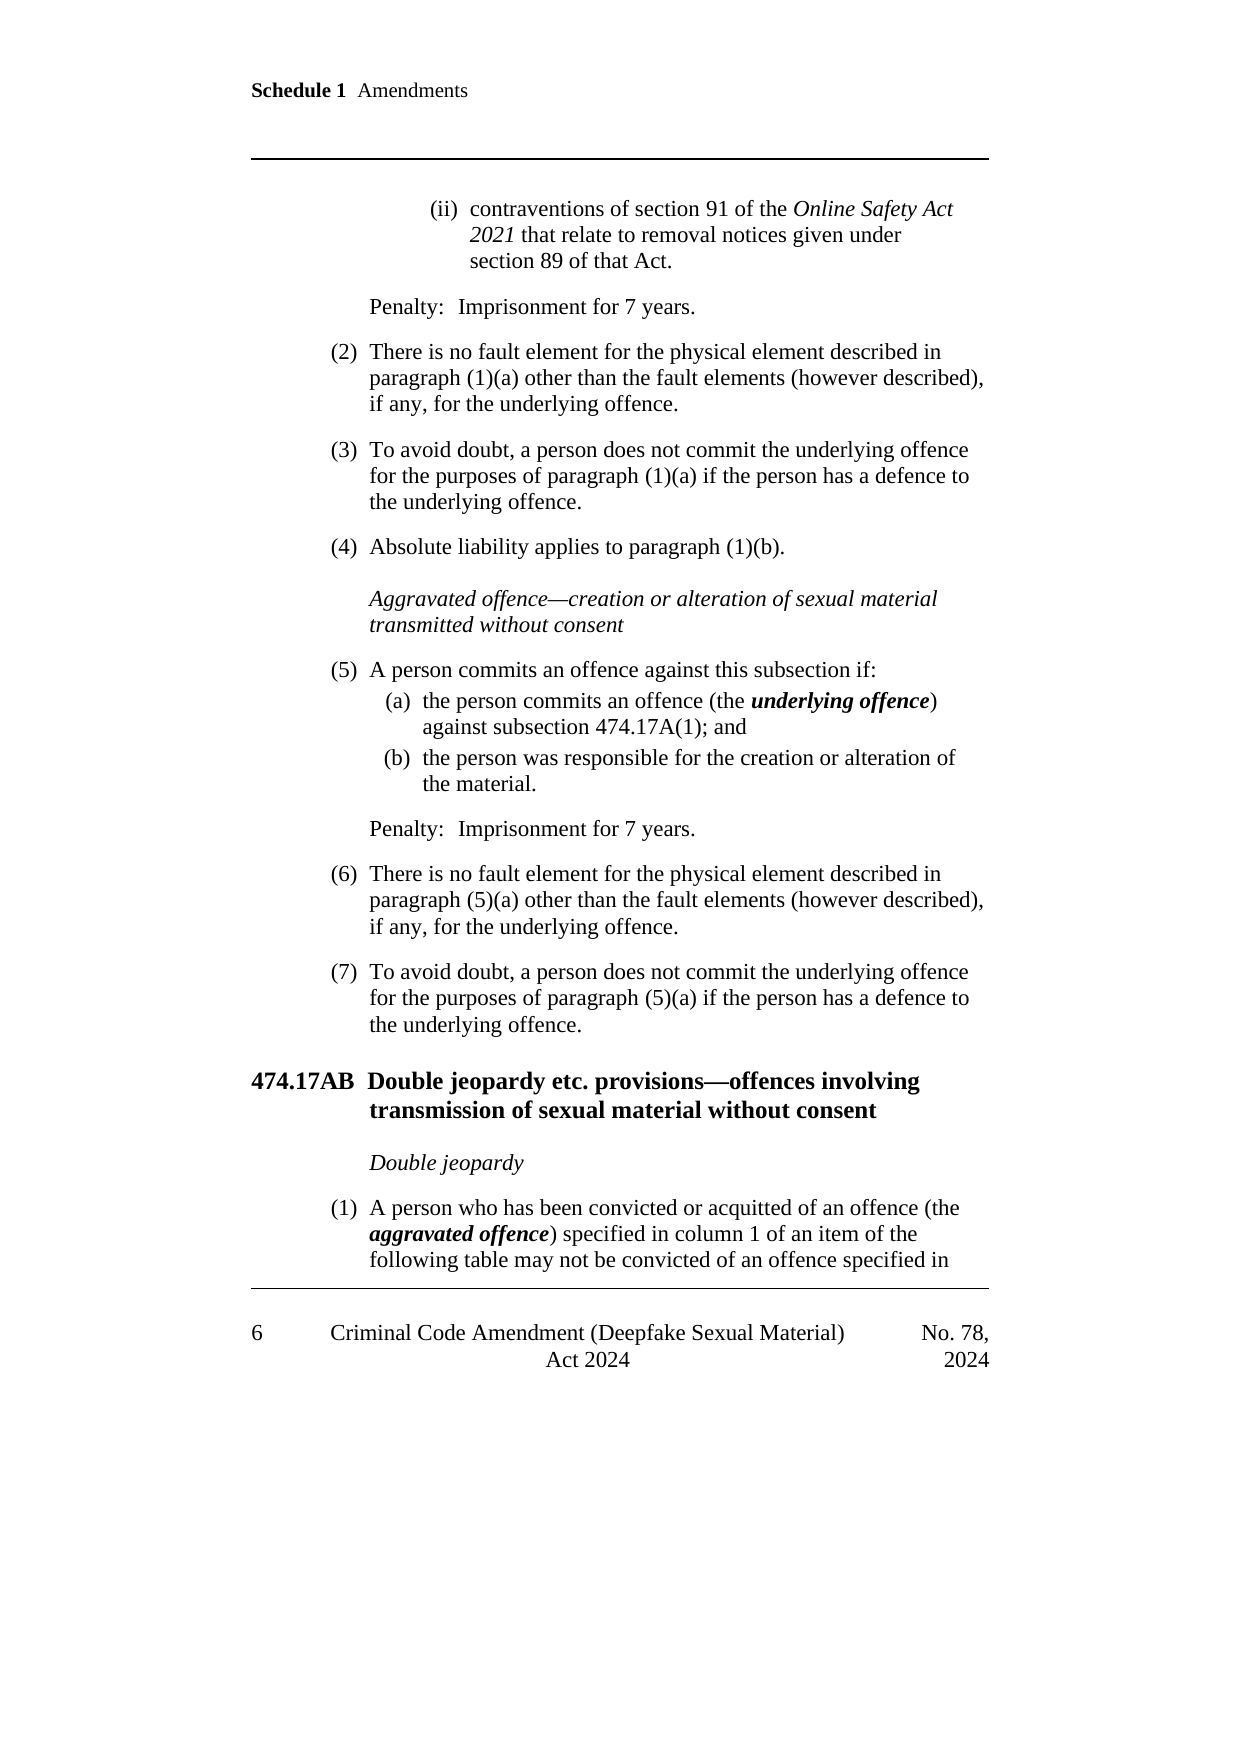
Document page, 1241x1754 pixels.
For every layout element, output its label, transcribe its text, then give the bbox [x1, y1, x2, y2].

text Penalty: Imprisonment for 7 years. [369, 293, 989, 319]
text 474.17AB Double jeopardy etc. provisions—offences involving transmission of sexual material without consent [251, 1066, 989, 1124]
text Aggravated offence—creation or alteration of sexual material transmitted without consent [369, 585, 989, 637]
text (b) the person was responsible for the creation or alteration of the material. [251, 744, 989, 796]
text (ii) contraventions of section 91 of the Online Safety Act 2021 that relate to removal notices given under section 89 of that Act. [251, 195, 989, 274]
text (4) Absolute liability applies to paragraph (1)(b). [251, 533, 989, 560]
text (3) To avoid doubt, a person does not commit the underlying offence for the purposes of paragraph (1)(a) if the person has a defence to the underlying offence. [251, 436, 989, 515]
text Penalty: Imprisonment for 7 years. [369, 815, 989, 841]
text Double jeopardy [369, 1149, 989, 1175]
text (a) the person commits an offence (the underlying offence) against subsection 474.17A(1); and [251, 687, 989, 739]
text (2) There is no fault element for the physical element described in paragraph (1)(a) other than the fault elements (however described), if any, for the underlying offence. [251, 338, 989, 417]
text (7) To avoid doubt, a person does not commit the underlying offence for the purposes of paragraph (5)(a) if the person has a defence to the underlying offence. [251, 958, 989, 1037]
text (5) A person commits an offence against this subsection if: [251, 656, 989, 683]
text (6) There is no fault element for the physical element described in paragraph (5)(a) other than the fault elements (however described), if any, for the underlying offence. [251, 860, 989, 939]
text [251, 1194, 989, 1273]
